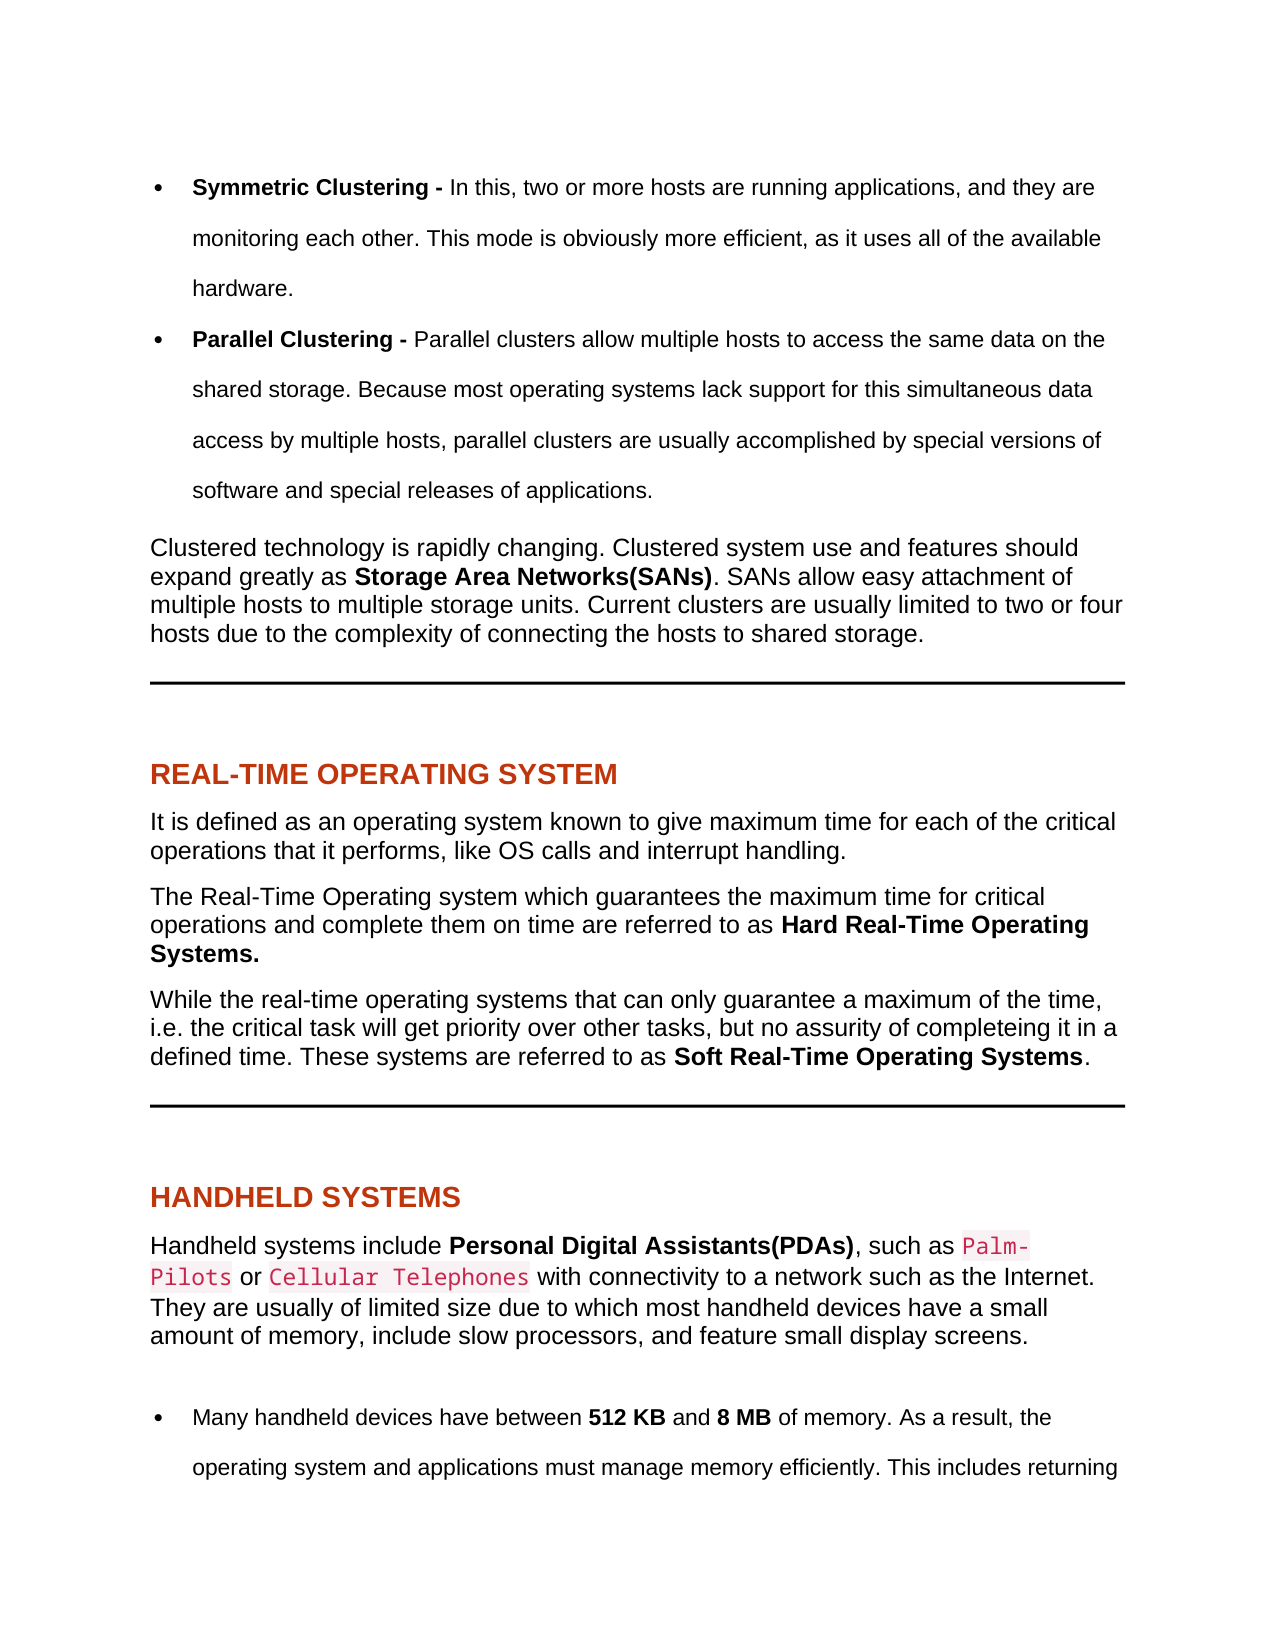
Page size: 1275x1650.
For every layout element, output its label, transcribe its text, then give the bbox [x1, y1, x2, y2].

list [154, 1379, 1125, 1480]
text Handheld systems include Personal Digital Assistants(PDAs), such as Palm-Pilots or Cellular Telephones with connectivity to a network such as the Internet. They are usually of limited size due to which most handheld devices have a small amount of memory, include slow processors, and feature small display screens. [150, 1230, 1125, 1350]
text While the real-time operating systems that can only guarantee a maximum of the time, i.e. the critical task will get priority over other tasks, but no assurity of completeing it in a defined time. These systems are referred to as Soft Real-Time Operating Systems. [150, 984, 1125, 1071]
subtitle HANDHELD SYSTEMS [150, 1179, 1125, 1213]
subtitle REAL-TIME OPERATING SYSTEM [150, 756, 1125, 790]
list Parallel Clustering - Parallel clusters allow multiple hosts to access the same data on the shared storage. Because most operating systems lack support for this simultaneous data access by multiple hosts, parallel clusters are usually accomplished by special versions of software and special releases of applications. [154, 302, 1125, 504]
text Clustered technology is rapidly changing. Clustered system use and features should expand greatly as Storage Area Networks(SANs). SANs allow easy attachment of multiple hosts to multiple storage units. Current clusters are usually limited to two or four hosts due to the complexity of connecting the hosts to shared storage. [150, 533, 1125, 648]
text It is defined as an operating system known to give maximum time for each of the critical operations that it performs, like OS calls and interrupt handling. [150, 807, 1125, 864]
list Symmetric Clustering - In this, two or more hosts are running applications, and they are monitoring each other. This mode is obviously more efficient, as it uses all of the available hardware. [154, 150, 1125, 302]
text The Real-Time Operating system which guarantees the maximum time for critical operations and complete them on time are referred to as Hard Real-Time Operating Systems. [150, 881, 1125, 968]
